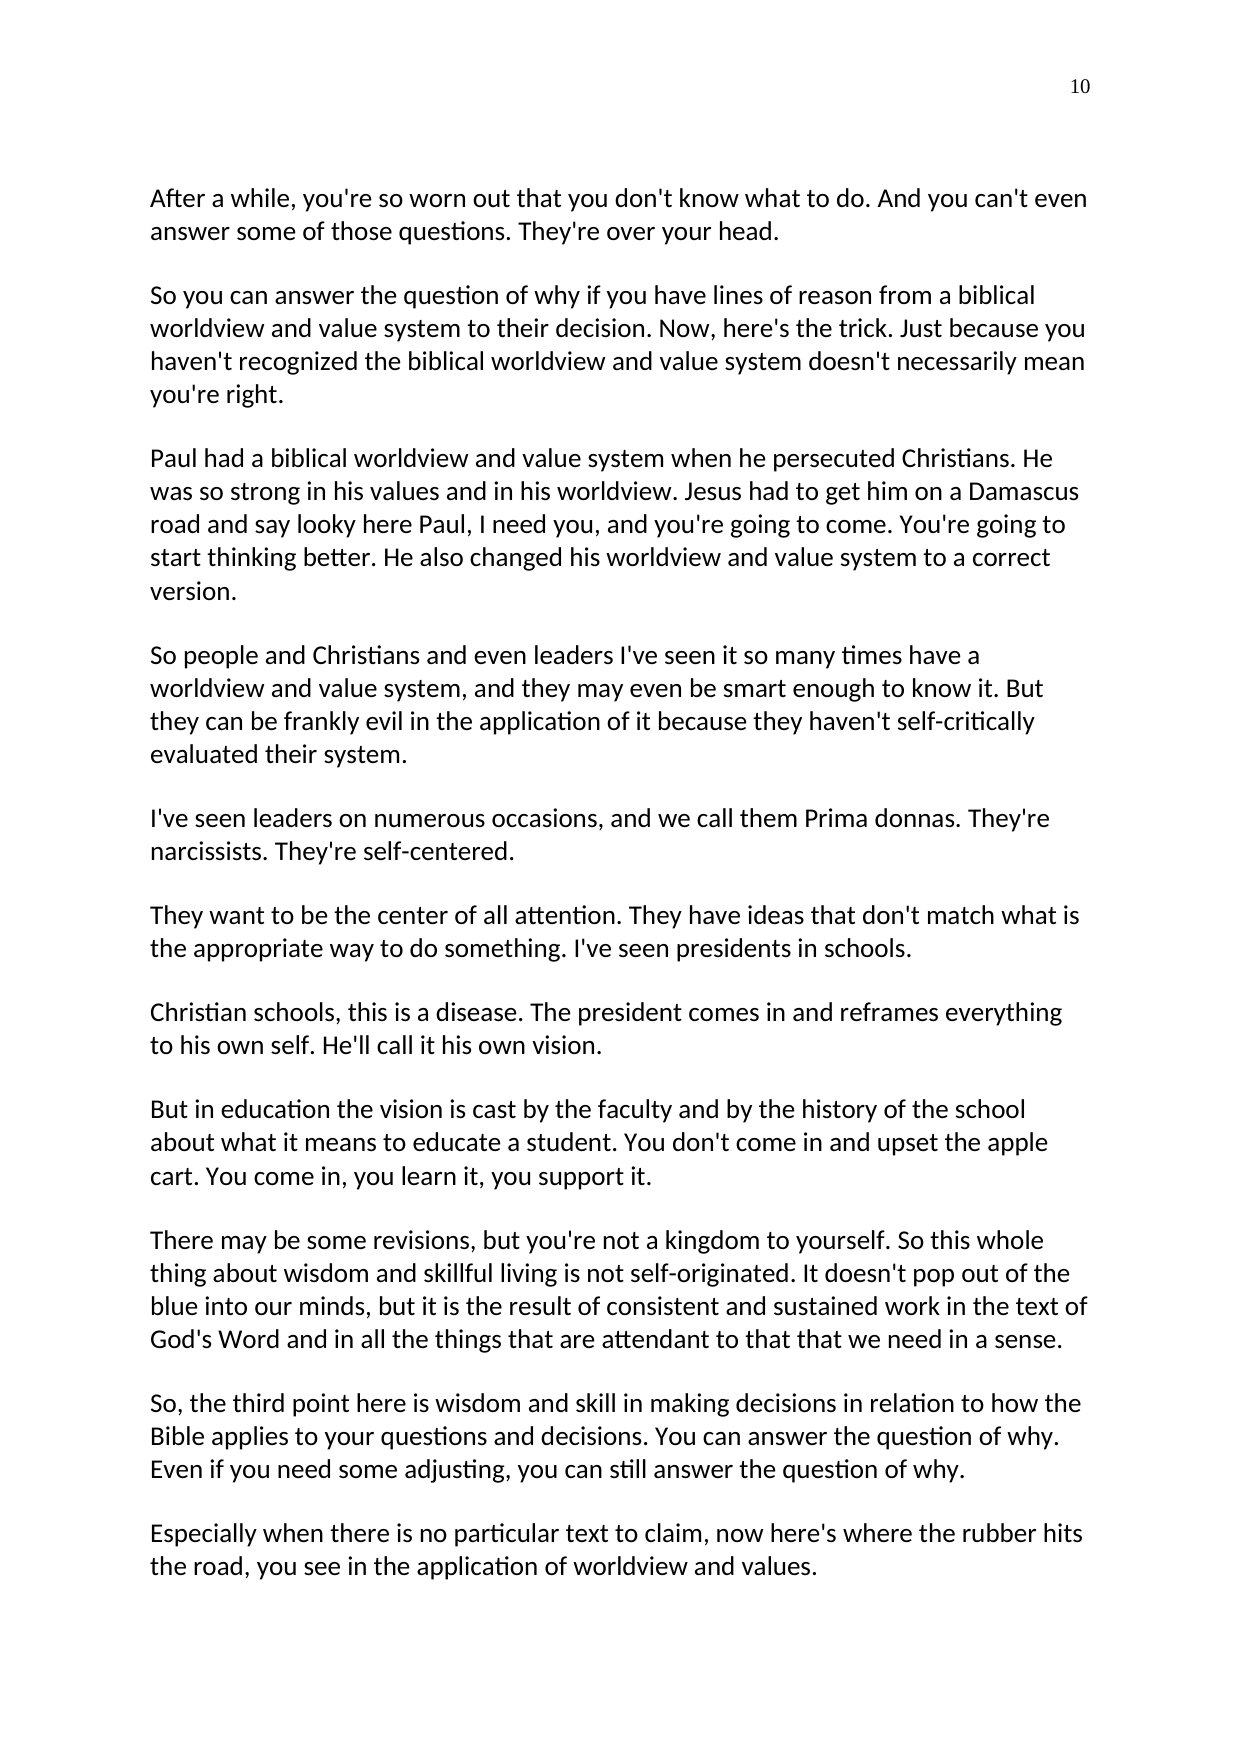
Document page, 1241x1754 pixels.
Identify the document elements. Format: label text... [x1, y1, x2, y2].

text There may be some revisions, but you're not a kingdom to yourself. So this whole thing about wisdom and skillful living is not self-originated. It doesn't pop out of the blue into our minds, but it is the result of consistent and sustained work in the text of God's Word and in all the things that are attendant to that that we need in a sense. [150, 1223, 1090, 1355]
text They want to be the center of all attention. They have ideas that don't match what is the appropriate way to do something. I've seen presidents in schools. [150, 898, 1090, 964]
text So, the third point here is wisdom and skill in making decisions in relation to how the Bible applies to your questions and decisions. You can answer the question of why. Even if you need some adjusting, you can still answer the question of why. [150, 1386, 1090, 1485]
text I've seen leaders on numerous occasions, and we call them Prima donnas. They're narcissists. They're self-centered. [150, 801, 1090, 867]
text But in education the vision is cast by the faculty and by the history of the school about what it means to educate a student. You don't come in and upset the apple cart. You come in, you learn it, you support it. [150, 1093, 1090, 1192]
text Especially when there is no particular text to claim, now here's where the rubber hits the road, you see in the application of worldview and values. [150, 1516, 1090, 1582]
text Christian schools, this is a disease. The president comes in and reframes everything to his own self. He'll call it his own vision. [150, 995, 1090, 1061]
text Paul had a biblical worldview and value system when he persecuted Christians. He was so strong in his values and in his worldview. Jesus had to get him on a Damascus road and say looky here Paul, I need you, and you're going to come. You're going to start thinking better. He also changed his worldview and value system to a correct version. [150, 442, 1090, 607]
text So people and Christians and even leaders I've seen it so many times have a worldview and value system, and they may even be smart enough to know it. But they can be frankly evil in the application of it because they haven't self-critically evaluated their system. [150, 638, 1090, 770]
text After a while, you're so worn out that you don't know what to do. And you can't even answer some of those questions. They're over your head. [150, 181, 1090, 247]
text So you can answer the question of why if you have lines of reason from a biblical worldview and value system to their decision. Now, here's the trick. Just because you haven't recognized the biblical worldview and value system doesn't necessarily mean you're right. [150, 278, 1090, 410]
